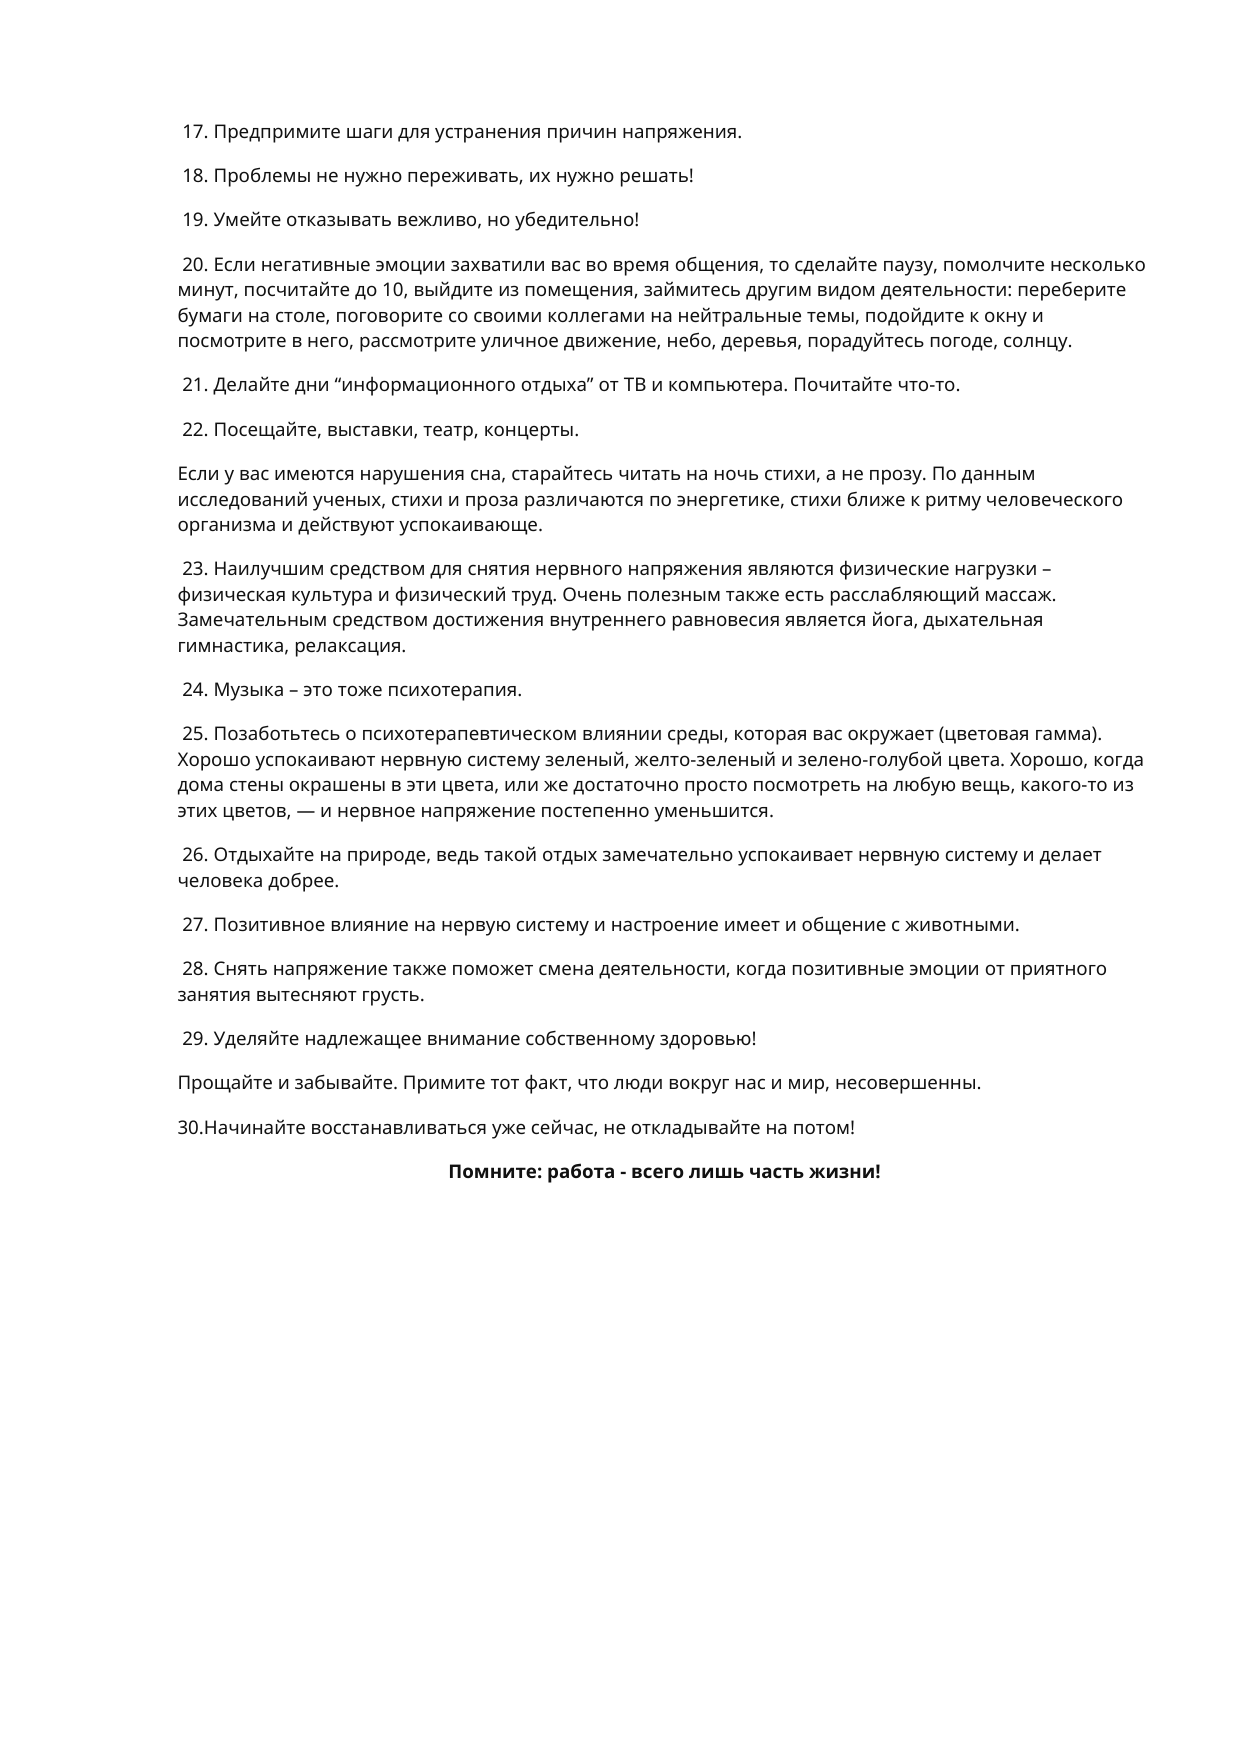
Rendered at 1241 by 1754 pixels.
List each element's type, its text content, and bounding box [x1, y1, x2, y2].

text 25. Позаботьтесь о психотерапевтическом влиянии среды, которая вас окружает (цветовая гамма). Хорошо успокаивают нервную систему зеленый, желто-зеленый и зелено-голубой цвета. Хорошо, когда дома стены окрашены в эти цвета, или же достаточно просто посмотреть на любую вещь, какого-то из этих цветов, — и нервное напряжение постепенно уменьшится. [177, 721, 1152, 823]
text 28. Снять напряжение также поможет смена деятельности, когда позитивные эмоции от приятного занятия вытесняют грусть. [177, 956, 1152, 1007]
text 29. Уделяйте надлежащее внимание собственному здоровью! [177, 1025, 1152, 1051]
text 19. Умейте отказывать вежливо, но убедительно! [177, 207, 1152, 232]
text 23. Наилучшим средством для снятия нервного напряжения являются физические нагрузки – физическая культура и физический труд. Очень полезным также есть расслабляющий массаж. Замечательным средством достижения внутреннего равновесия является йога, дыхательная гимнастика, релаксация. [177, 556, 1152, 658]
text 30.Начинайте восстанавливаться уже сейчас, не откладывайте на потом! [177, 1114, 1152, 1139]
text 27. Позитивное влияние на нервую систему и настроение имеет и общение с животными. [177, 911, 1152, 937]
text Помните: работа - всего лишь часть жизни! [177, 1158, 1152, 1184]
text 21. Делайте дни “информационного отдыха” от ТВ и компьютера. Почитайте что-то. [177, 372, 1152, 397]
text 18. Проблемы не нужно переживать, их нужно решать! [177, 162, 1152, 188]
text 24. Музыка – это тоже психотерапия. [177, 676, 1152, 702]
text Если у вас имеются нарушения сна, старайтесь читать на ночь стихи, а не прозу. По данным исследований ученых, стихи и проза различаются по энергетике, стихи ближе к ритму человеческого организма и действуют успокаивающе. [177, 460, 1152, 537]
text 17. Предпримите шаги для устранения причин напряжения. [177, 118, 1152, 144]
text 20. Если негативные эмоции захватили вас во время общения, то сделайте паузу, помолчите несколько минут, посчитайте до 10, выйдите из помещения, займитесь другим видом деятельности: переберите бумаги на столе, поговорите со своими коллегами на нейтральные темы, подойдите к окну и посмотрите в него, рассмотрите уличное движение, небо, деревья, порадуйтесь погоде, солнцу. [177, 251, 1152, 353]
text 26. Отдыхайте на природе, ведь такой отдых замечательно успокаивает нервную систему и делает человека добрее. [177, 842, 1152, 893]
text 22. Посещайте, выставки, театр, концерты. [177, 416, 1152, 442]
text Прощайте и забывайте. Примите тот факт, что люди вокруг нас и мир, несовершенны. [177, 1070, 1152, 1095]
